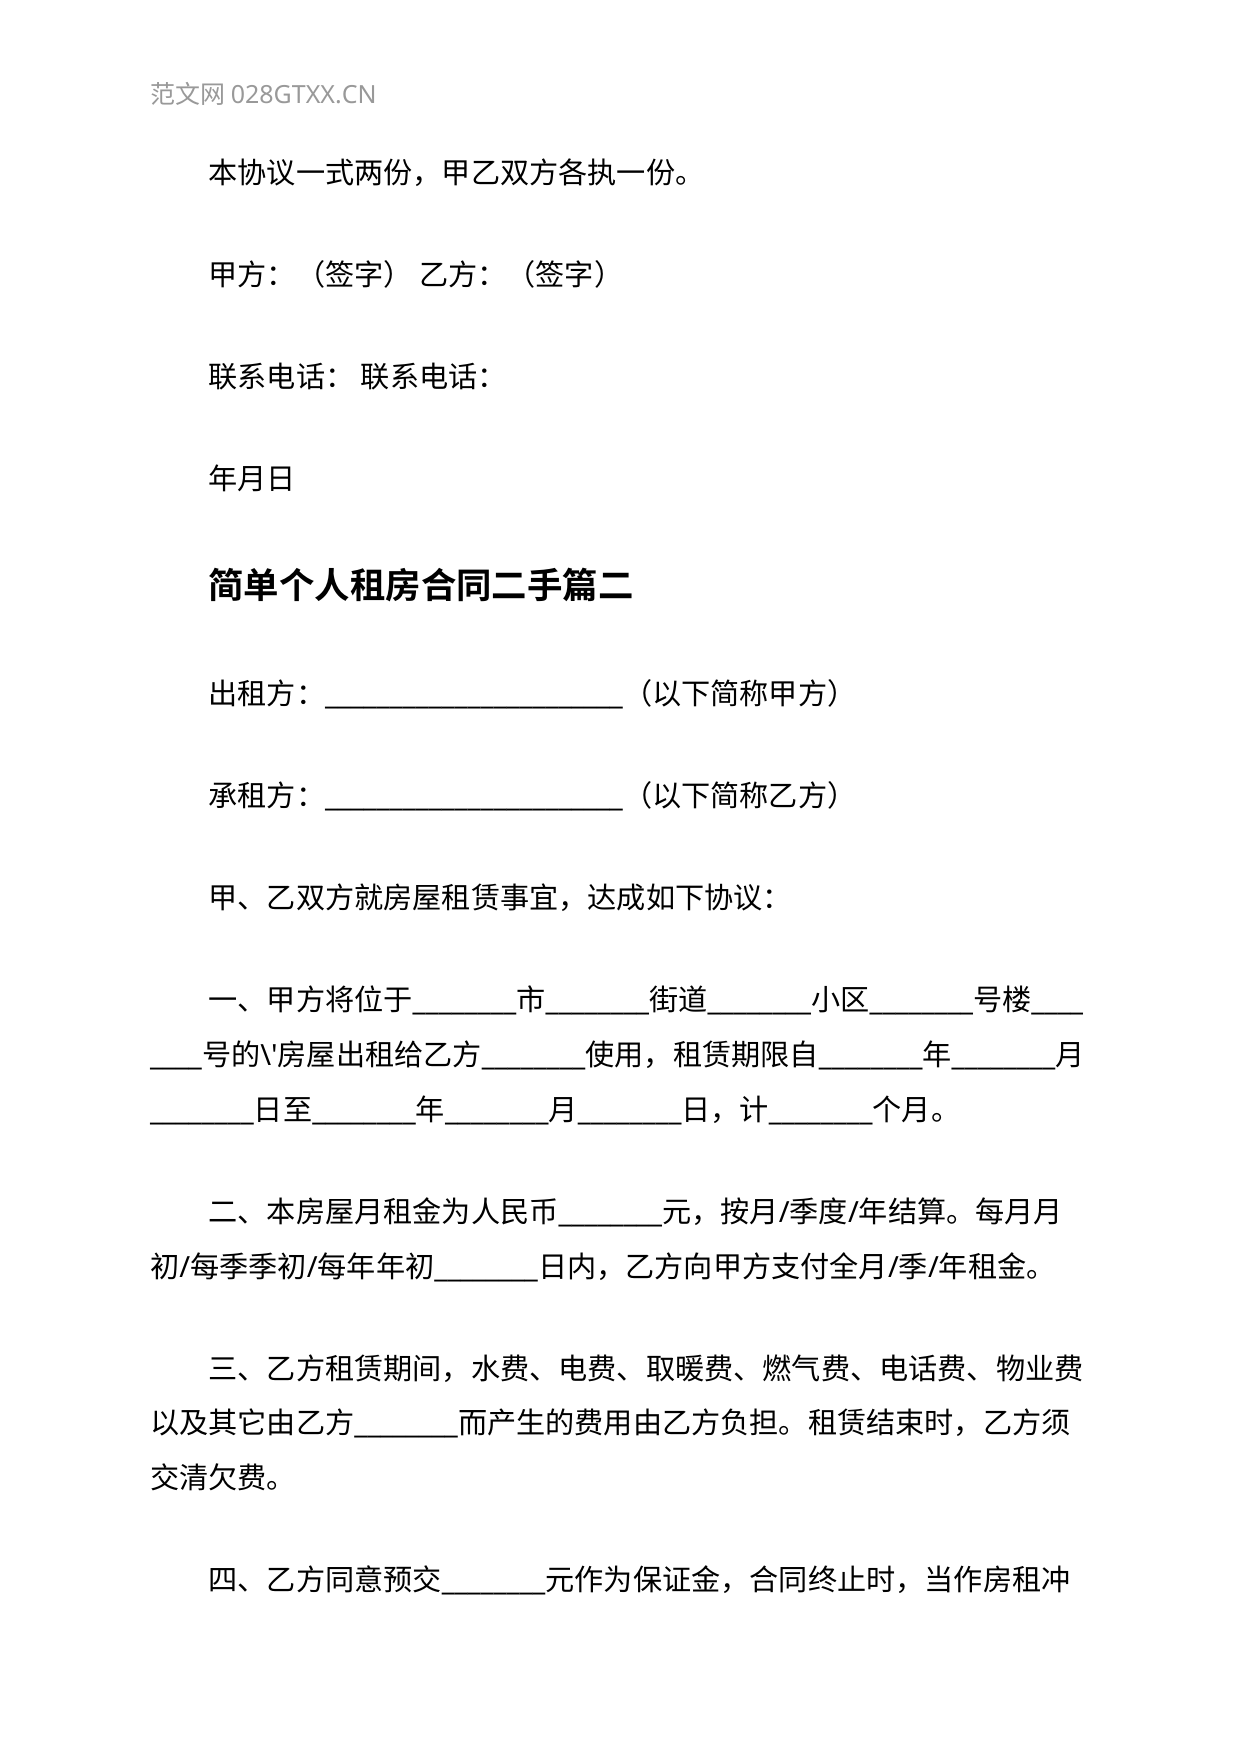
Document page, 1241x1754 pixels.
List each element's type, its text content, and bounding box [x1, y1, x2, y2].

text 一、甲方将位于________市________街道________小区________号楼________号的\'房屋出租给乙方________使用，租赁期限自________年________月________日至________年________月________日，计________个月。 [150, 976, 1090, 1129]
text 甲、乙双方就房屋租赁事宜，达成如下协议： [150, 874, 1090, 917]
text 出租方：_______________________（以下简称甲方） [150, 671, 1090, 713]
text 联系电话： 联系电话： [150, 353, 1090, 396]
text 二、本房屋月租金为人民币________元，按月/季度/年结算。每月月初/每季季初/每年年初________日内，乙方向甲方支付全月/季/年租金。 [150, 1188, 1090, 1286]
text 承租方：_______________________（以下简称乙方） [150, 772, 1090, 815]
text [150, 1557, 1090, 1599]
text 年月日 [150, 455, 1090, 498]
text 三、乙方租赁期间，水费、电费、取暖费、燃气费、电话费、物业费以及其它由乙方________而产生的费用由乙方负担。租赁结束时，乙方须交清欠费。 [150, 1345, 1090, 1497]
text 简单个人租房合同二手篇二 [150, 557, 1090, 608]
text 本协议一式两份，甲乙双方各执一份。 [150, 150, 1090, 192]
text 甲方：（签字） 乙方：（签字） [150, 252, 1090, 294]
